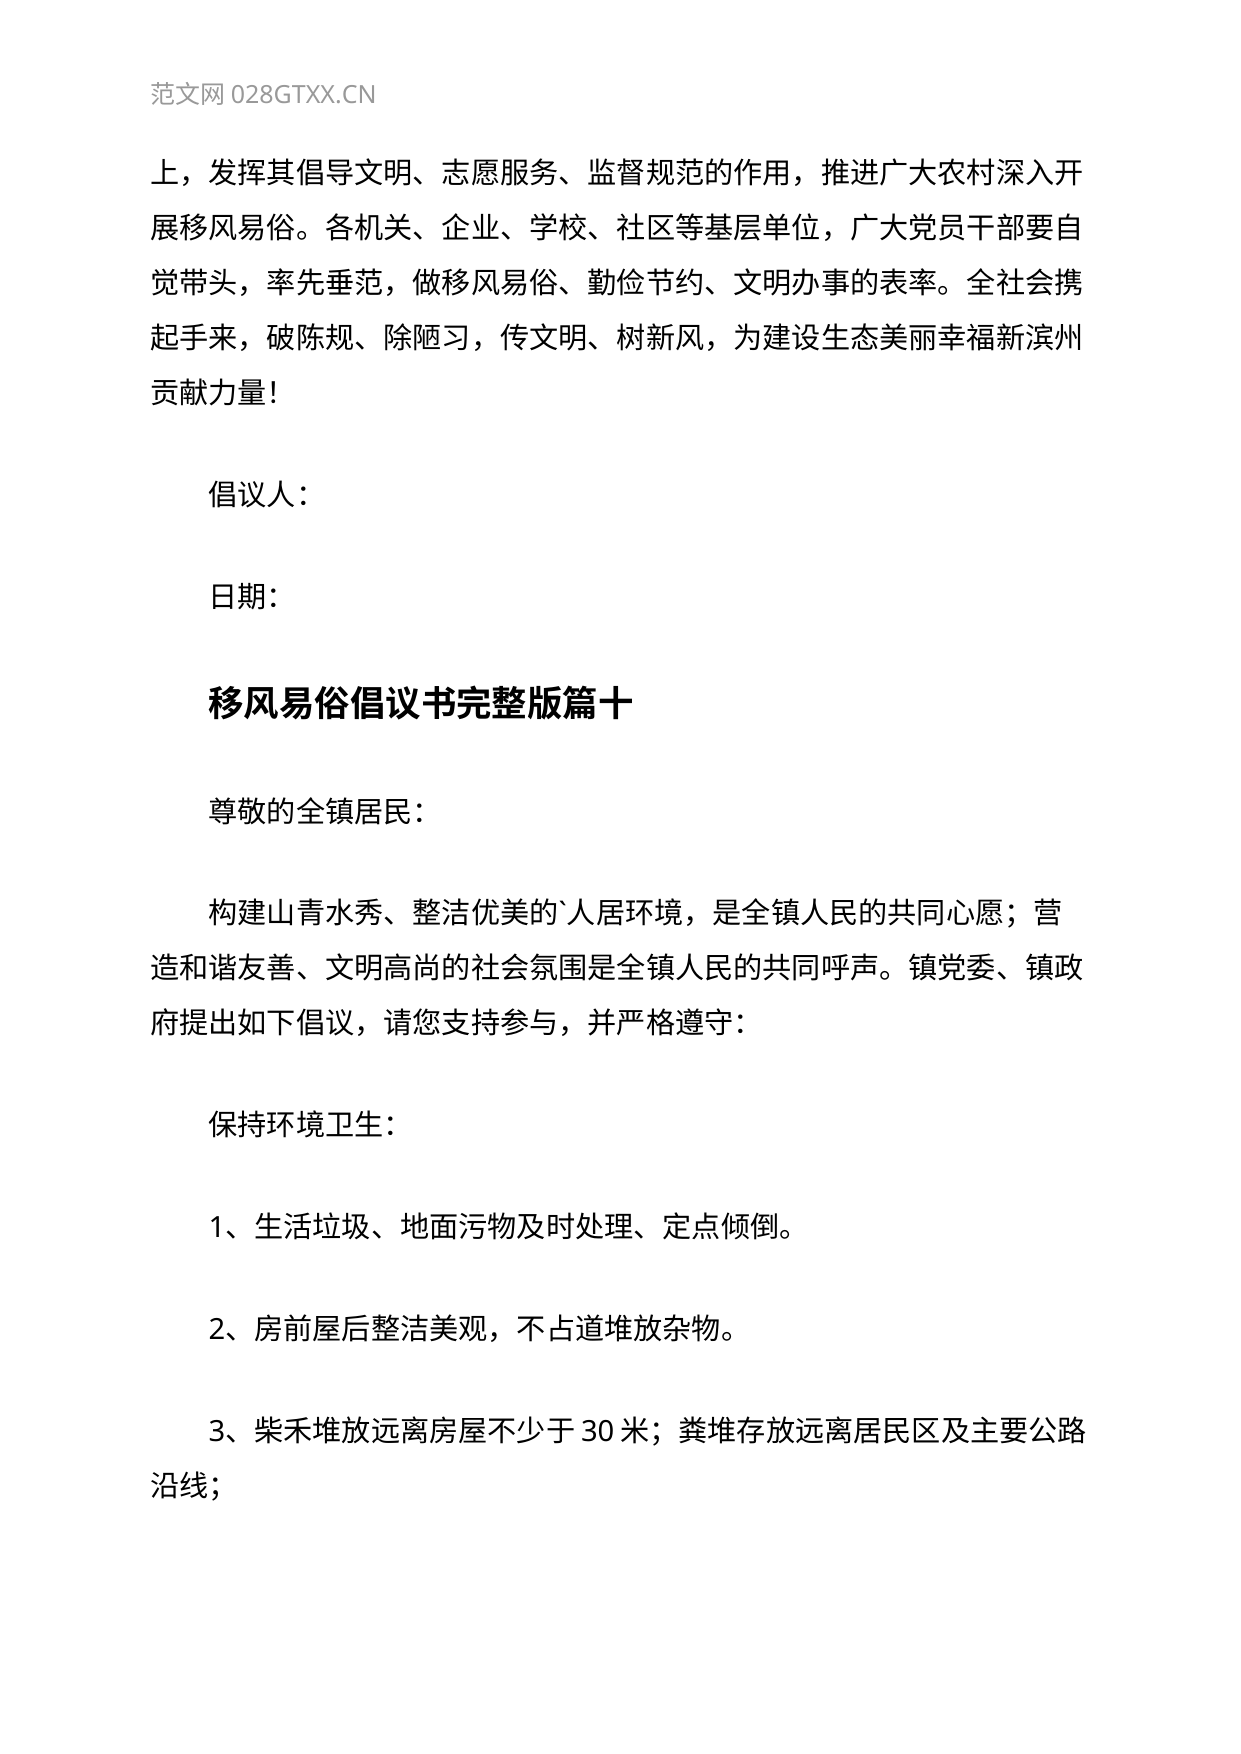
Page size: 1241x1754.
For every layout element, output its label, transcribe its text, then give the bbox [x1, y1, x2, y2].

text 日期： [150, 573, 1090, 615]
text 倡议人： [150, 471, 1090, 514]
text 尊敬的全镇居民： [150, 788, 1090, 831]
text 移风易俗倡议书完整版篇十 [150, 675, 1090, 726]
text 1、生活垃圾、地面污物及时处理、定点倾倒。 [150, 1203, 1090, 1246]
text 2、房前屋后整洁美观，不占道堆放杂物。 [150, 1306, 1090, 1348]
text 3、柴禾堆放远离房屋不少于30米；粪堆存放远离居民区及主要公路沿线； [150, 1407, 1090, 1505]
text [150, 150, 1090, 412]
text 构建山青水秀、整洁优美的`人居环境，是全镇人民的共同心愿；营造和谐友善、文明高尚的社会氛围是全镇人民的共同呼声。镇党委、镇政府提出如下倡议，请您支持参与，并严格遵守： [150, 890, 1090, 1042]
text 保持环境卫生： [150, 1102, 1090, 1144]
